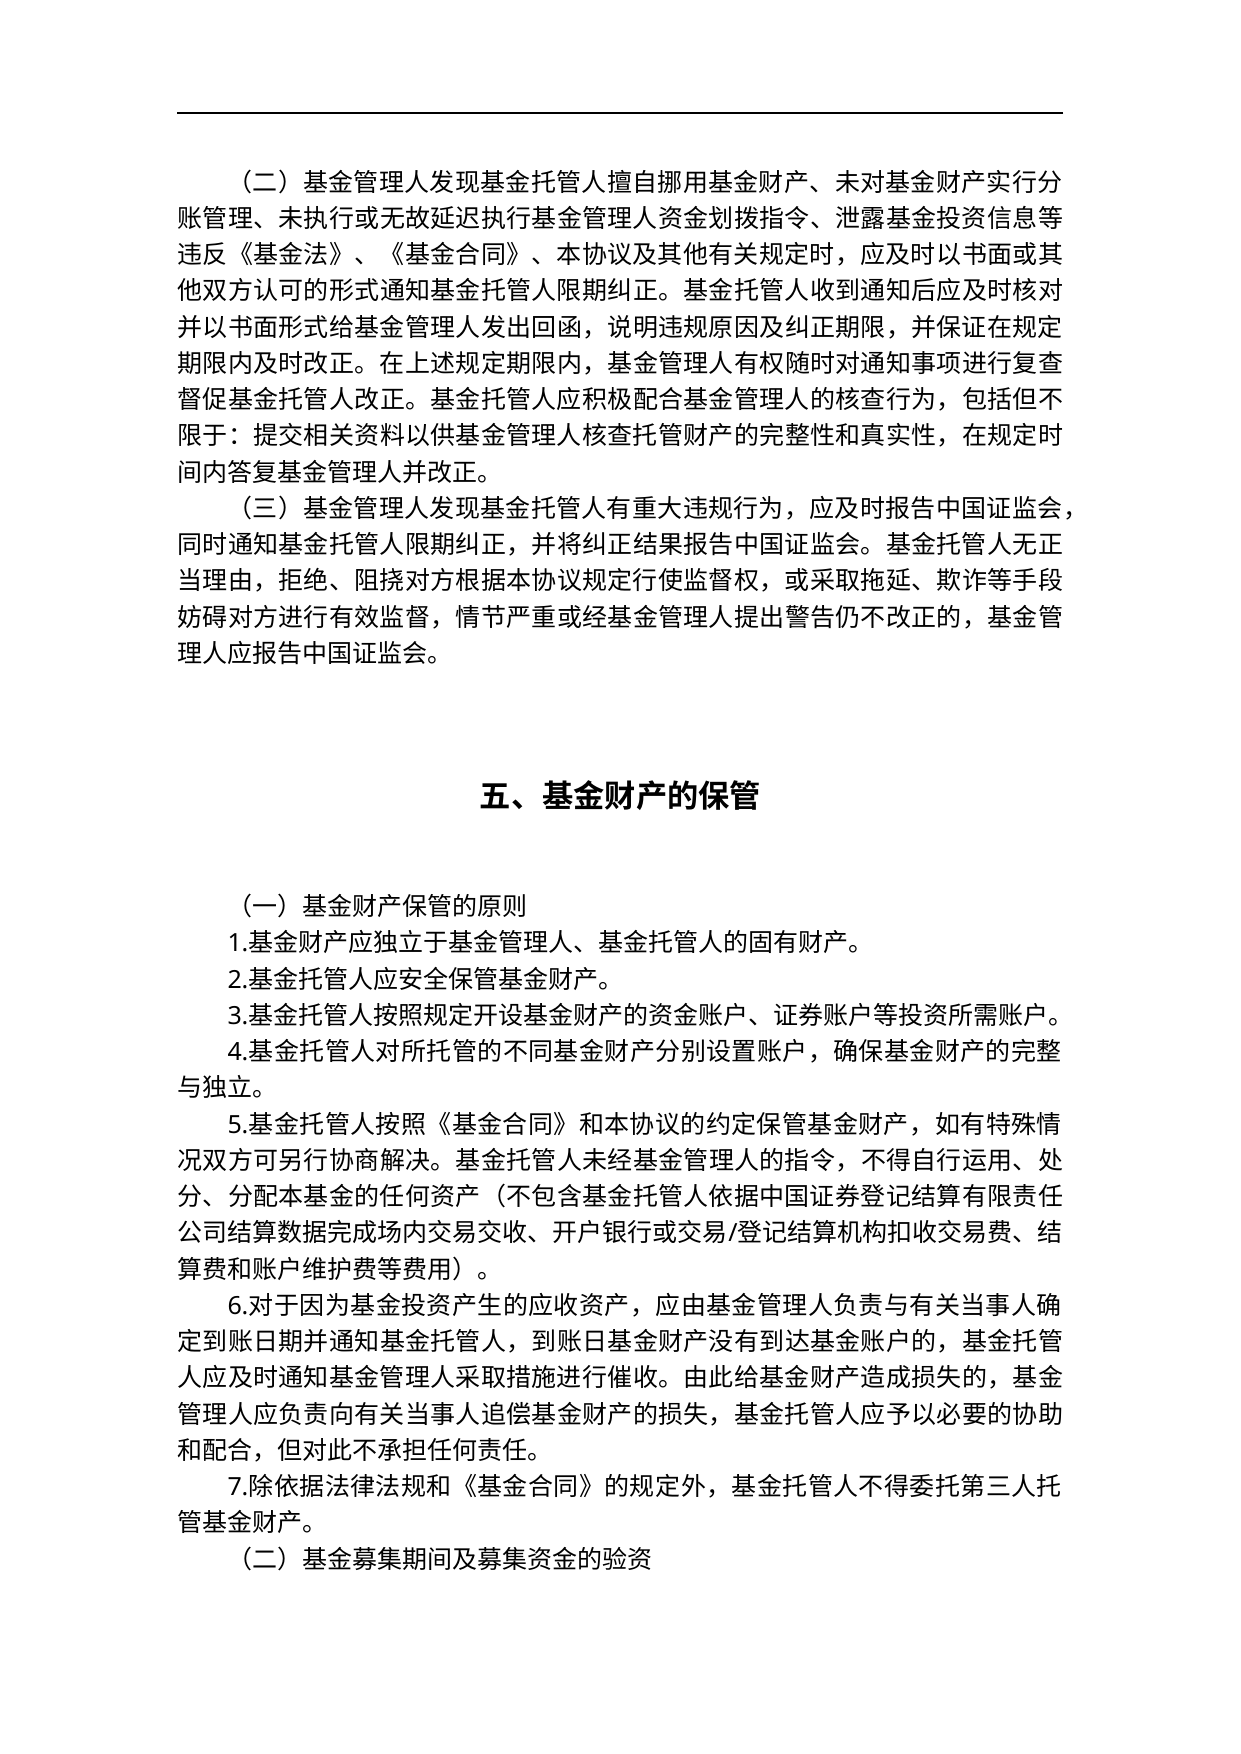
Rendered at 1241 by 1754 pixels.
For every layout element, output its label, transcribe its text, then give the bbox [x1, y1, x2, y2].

text 1.基金财产应独立于基金管理人、基金托管人的固有财产。 [177, 923, 1063, 959]
text 5.基金托管人按照《基金合同》和本协议的约定保管基金财产，如有特殊情况双方可另行协商解决。基金托管人未经基金管理人的指令，不得自行运用、处分、分配本基金的任何资产（不包含基金托管人依据中国证券登记结算有限责任公司结算数据完成场内交易交收、开户银行或交易/登记结算机构扣收交易费、结算费和账户维护费等费用）。 [177, 1104, 1063, 1285]
subtitle 五、基金财产的保管 [177, 762, 1063, 827]
text （二）基金募集期间及募集资金的验资 [177, 1539, 1063, 1575]
text （一）基金财产保管的原则 [177, 887, 1063, 923]
text 4.基金托管人对所托管的不同基金财产分别设置账户，确保基金财产的完整与独立。 [177, 1032, 1063, 1104]
text （二）基金管理人发现基金托管人擅自挪用基金财产、未对基金财产实行分账管理、未执行或无故延迟执行基金管理人资金划拨指令、泄露基金投资信息等违反《基金法》、《基金合同》、本协议及其他有关规定时，应及时以书面或其他双方认可的形式通知基金托管人限期纠正。基金托管人收到通知后应及时核对并以书面形式给基金管理人发出回函，说明违规原因及纠正期限，并保证在规定期限内及时改正。在上述规定期限内，基金管理人有权随时对通知事项进行复查，督促基金托管人改正。基金托管人应积极配合基金管理人的核查行为，包括但不限于：提交相关资料以供基金管理人核查托管财产的完整性和真实性，在规定时间内答复基金管理人并改正。 [177, 162, 1063, 488]
text （三）基金管理人发现基金托管人有重大违规行为，应及时报告中国证监会，同时通知基金托管人限期纠正，并将纠正结果报告中国证监会。基金托管人无正当理由，拒绝、阻挠对方根据本协议规定行使监督权，或采取拖延、欺诈等手段妨碍对方进行有效监督，情节严重或经基金管理人提出警告仍不改正的，基金管理人应报告中国证监会。 [177, 488, 1063, 669]
text 3.基金托管人按照规定开设基金财产的资金账户、证券账户等投资所需账户。 [177, 995, 1063, 1032]
text 6.对于因为基金投资产生的应收资产，应由基金管理人负责与有关当事人确定到账日期并通知基金托管人，到账日基金财产没有到达基金账户的，基金托管人应及时通知基金管理人采取措施进行催收。由此给基金财产造成损失的，基金管理人应负责向有关当事人追偿基金财产的损失，基金托管人应予以必要的协助和配合，但对此不承担任何责任。 [177, 1285, 1063, 1467]
text 7.除依据法律法规和《基金合同》的规定外，基金托管人不得委托第三人托管基金财产。 [177, 1467, 1063, 1539]
text 2.基金托管人应安全保管基金财产。 [177, 959, 1063, 995]
